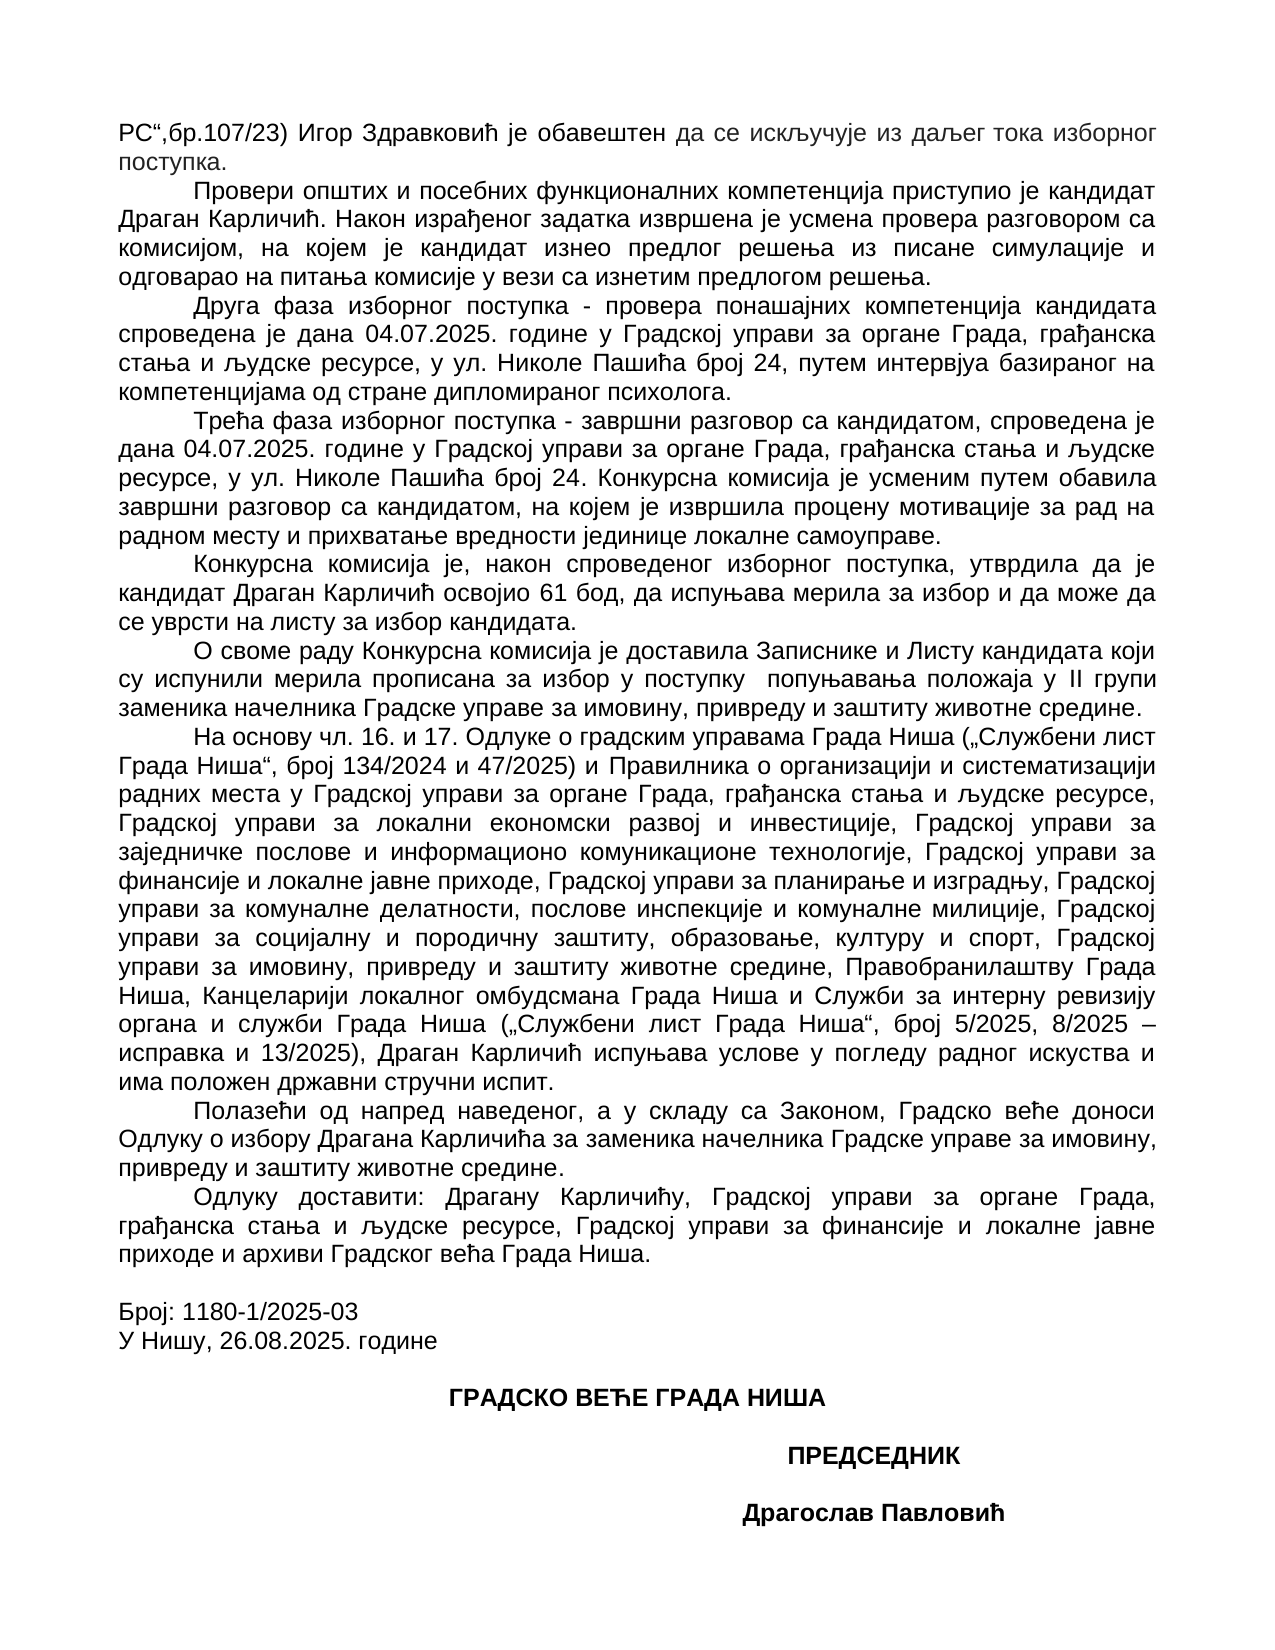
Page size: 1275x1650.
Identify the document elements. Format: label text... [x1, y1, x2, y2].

text Одлуку доставити: Драгану Карличићу, Градској управи за органе Града, грађанска стања и људске ресурсе, Градској управи за финансије и локалне јавне приходе и архиви Градског већа Града Ниша. [118, 1182, 1157, 1268]
text ГРАДСКО ВЕЋЕ ГРАДА НИША [118, 1383, 1157, 1412]
text Трећа фаза изборног поступка - завршни разговор са кандидатом, спроведена је дана 04.07.2025. године у Градској управи за органе Града, грађанска стања и људске ресурсе, у ул. Николе Пашића број 24. Конкурсна комисија је усменим путем обавила завршни разговор са кандидатом, на којем је извршила процену мотивације за рад на радном месту и прихватање вредности јединице локалне самоуправе. [118, 406, 1157, 549]
text О своме раду Конкурсна комисија је доставила Записнике и Листу кандидата који су испунили мерила прописана за избор у поступку попуњавања положаја у II групи заменика начелника Градске управе за имовину, привреду и заштиту животне средине. [118, 636, 1157, 722]
text У Нишу, 26.08.2025. године [118, 1326, 1157, 1354]
text ПРЕДСЕДНИК [591, 1441, 1157, 1469]
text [118, 118, 1157, 176]
text Полазећи од напред наведеног, а у складу са Законом, Градско веће доноси Одлуку о избору Драгана Карличића за заменика начелника Градске управе за имовину, привреду и заштиту животне средине. [118, 1096, 1157, 1182]
text Провери општих и посебних функционалних компетенција приступио је кандидат Драган Карличић. Након израђеног задатка извршена је усмена провера разговором са комисијом, на којем је кандидат изнео предлог решења из писане симулације и одговарао на питања комисије у вези са изнетим предлогом решења. [118, 176, 1157, 291]
text Друга фаза изборног поступка - провера понашајних компетенција кандидата спроведена је дана 04.07.2025. године у Градској управи за органе Града, грађанска стања и људске ресурсе, у ул. Николе Пашића број 24, путем интервјуа базираног на компетенцијама од стране дипломираног психолога. [118, 291, 1157, 406]
text Драгослав Павловић [591, 1498, 1157, 1527]
text Број: 1180-1/2025-03 [118, 1297, 1157, 1326]
text На основу чл. 16. и 17. Одлуке о градским управама Града Ниша („Службени лист Града Ниша“, број 134/2024 и 47/2025) и Правилника о организацији и систематизацији радних места у Градској управи за органе Града, грађанска стања и људске ресурсе, Градској управи за локални економски развој и инвестиције, Градској управи за заједничке послове и информационо комуникационе технологије, Градској управи за финансије и локалне јавне приходе, Градској управи за планирање и изградњу, Градској управи за комуналне делатности, послове инспекције и комуналне милиције, Градској управи за социјалну и породичну заштиту, образовање, културу и спорт, Градској управи за имовину, привреду и заштиту животне средине, Правобранилаштву Града Ниша, Канцеларији локалног омбудсмана Града Ниша и Служби за интерну ревизију органа и служби Града Ниша („Службени лист Града Ниша“, број 5/2025, 8/2025 – исправка и 13/2025), Драган Карличић испуњава услове у погледу радног искуства и има положен државни стручни испит. [118, 722, 1157, 1096]
text Конкурсна комисија је, након спроведеног изборног поступка, утврдила да је кандидат Драган Карличић освојио 61 бод, да испуњава мерила за избор и да може да се уврсти на листу за избор кандидата. [118, 549, 1157, 636]
